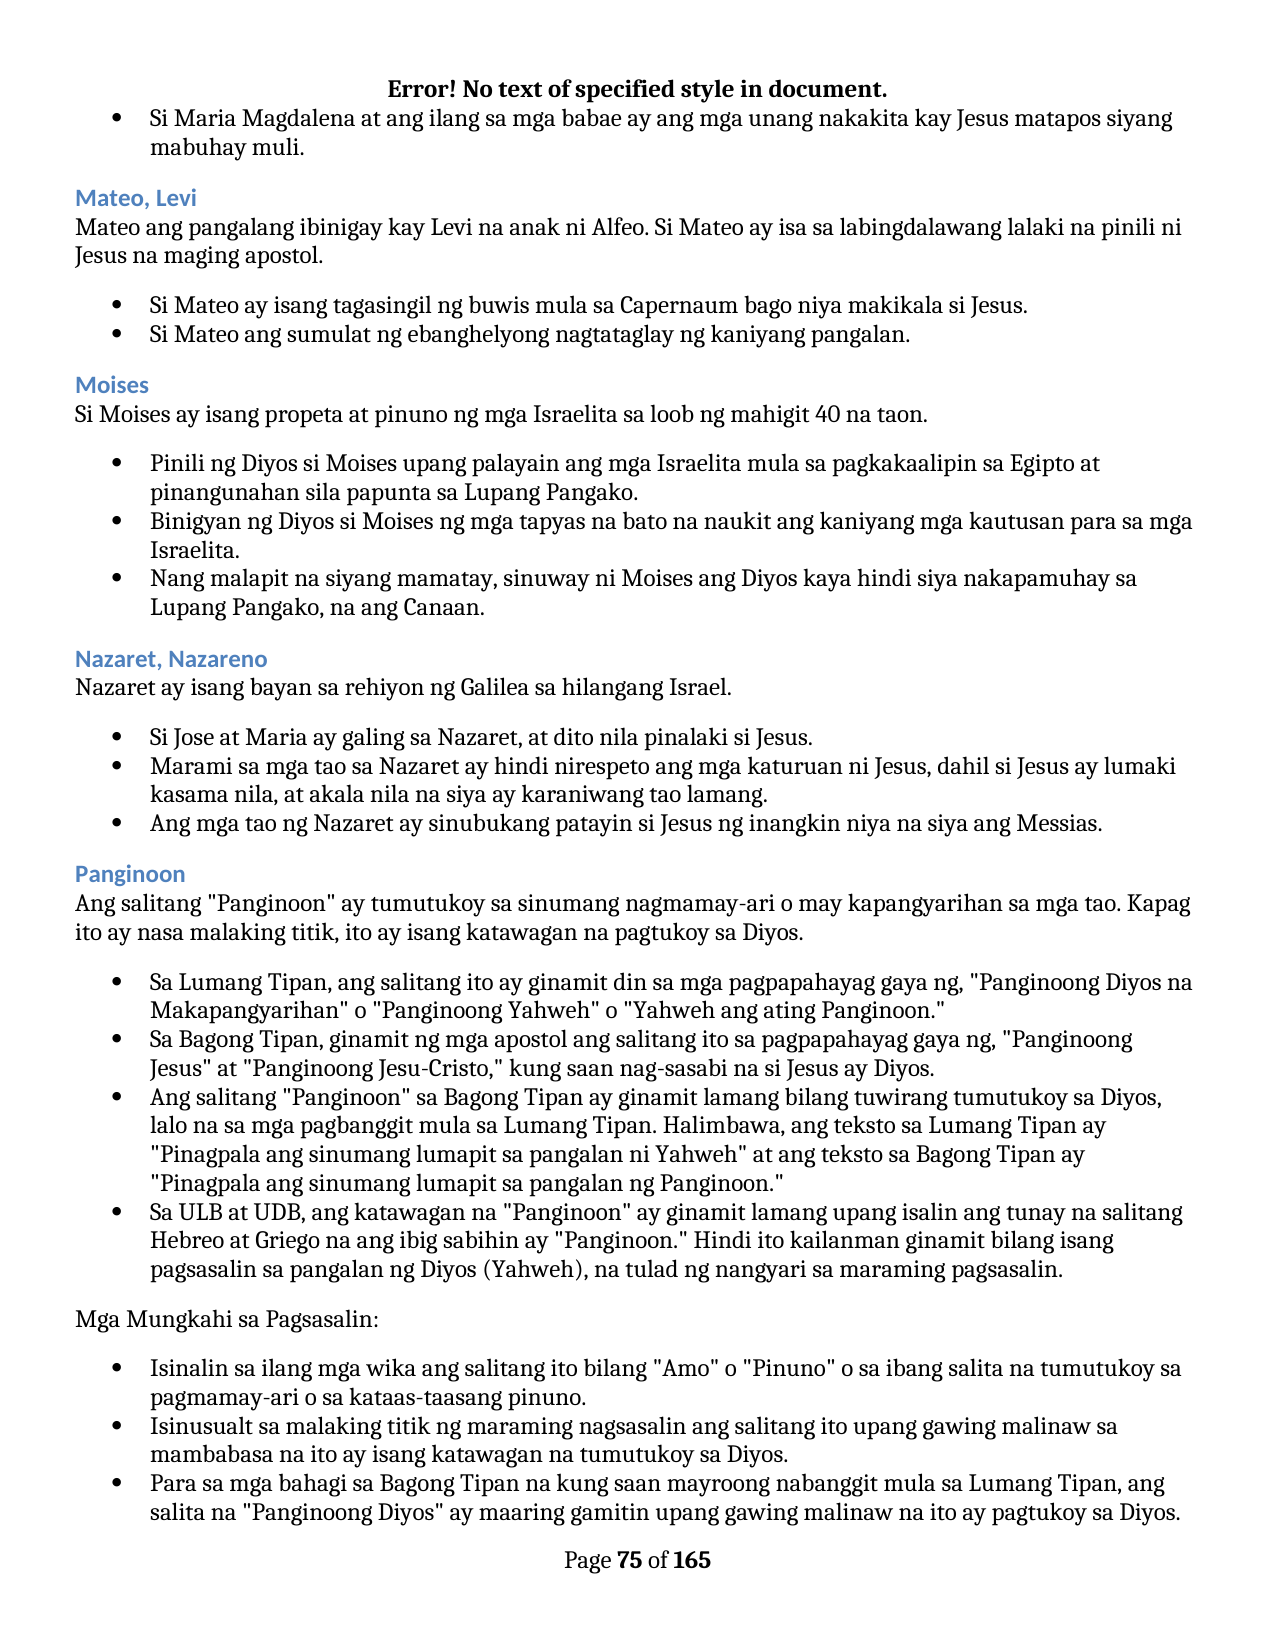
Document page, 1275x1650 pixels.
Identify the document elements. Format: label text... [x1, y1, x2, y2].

list Ang mga tao ng Nazaret ay sinubukang patayin si Jesus ng inangkin niya na siya ang Messias. [112, 809, 1200, 838]
subtitle Nazaret, Nazareno [75, 643, 1200, 673]
list Marami sa mga tao sa Nazaret ay hindi nirespeto ang mga katuruan ni Jesus, dahil si Jesus ay lumaki kasama nila, at akala nila na siya ay karaniwang tao lamang. [112, 752, 1200, 809]
text Nazaret ay isang bayan sa rehiyon ng Galilea sa hilangang Israel. [75, 673, 1200, 702]
list Para sa mga bahagi sa Bagong Tipan na kung saan mayroong nabanggit mula sa Lumang Tipan, ang salita na "Panginoong Diyos" ay maaring gamitin upang gawing malinaw na ito ay pagtukoy sa Diyos. [112, 1469, 1200, 1527]
list Si Maria Magdalena at ang ilang sa mga babae ay ang mga unang nakakita kay Jesus matapos siyang mabuhay muli. [112, 104, 1200, 161]
subtitle Moises [75, 369, 1200, 400]
subtitle Mateo, Levi [75, 182, 1200, 213]
text Ang salitang "Panginoon" ay tumutukoy sa sinumang nagmamay-ari o may kapangyarihan sa mga tao. Kapag ito ay nasa malaking titik, ito ay isang katawagan na pagtukoy sa Diyos. [75, 889, 1200, 947]
text Mga Mungkahi sa Pagsasalin: [75, 1304, 1200, 1333]
text Mateo ang pangalang ibinigay kay Levi na anak ni Alfeo. Si Mateo ay isa sa labingdalawang lalaki na pinili ni Jesus na maging apostol. [75, 213, 1200, 270]
subtitle Panginoon [75, 859, 1200, 889]
list Si Jose at Maria ay galing sa Nazaret, at dito nila pinalaki si Jesus. [112, 723, 1200, 752]
list Binigyan ng Diyos si Moises ng mga tapyas na bato na naukit ang kaniyang mga kautusan para sa mga Israelita. [112, 507, 1200, 564]
list Si Mateo ay isang tagasingil ng buwis mula sa Capernaum bago niya makikala si Jesus. [112, 291, 1200, 320]
list Isinalin sa ilang mga wika ang salitang ito bilang "Amo" o "Pinuno" o sa ibang salita na tumutukoy sa pagmamay-ari o sa kataas-taasang pinuno. [112, 1354, 1200, 1412]
list Pinili ng Diyos si Moises upang palayain ang mga Israelita mula sa pagkakaalipin sa Egipto at pinangunahan sila papunta sa Lupang Pangako. [112, 449, 1200, 507]
list Isinusualt sa malaking titik ng maraming nagsasalin ang salitang ito upang gawing malinaw sa mambabasa na ito ay isang katawagan na tumutukoy sa Diyos. [112, 1412, 1200, 1469]
list Sa Lumang Tipan, ang salitang ito ay ginamit din sa mga pagpapahayag gaya ng, "Panginoong Diyos na Makapangyarihan" o "Panginoong Yahweh" o "Yahweh ang ating Panginoon." [112, 967, 1200, 1025]
text Si Moises ay isang propeta at pinuno ng mga Israelita sa loob ng mahigit 40 na taon. [75, 400, 1200, 428]
list Sa Bagong Tipan, ginamit ng mga apostol ang salitang ito sa pagpapahayag gaya ng, "Panginoong Jesus" at "Panginoong Jesu-Cristo," kung saan nag-sasabi na si Jesus ay Diyos. [112, 1025, 1200, 1082]
list Nang malapit na siyang mamatay, sinuway ni Moises ang Diyos kaya hindi siya nakapamuhay sa Lupang Pangako, na ang Canaan. [112, 564, 1200, 622]
list Sa ULB at UDB, ang katawagan na "Panginoon" ay ginamit lamang upang isalin ang tunay na salitang Hebreo at Griego na ang ibig sabihin ay "Panginoon." Hindi ito kailanman ginamit bilang isang pagsasalin sa pangalan ng Diyos (Yahweh), na tulad ng nangyari sa maraming pagsasalin. [112, 1197, 1200, 1284]
list Si Mateo ang sumulat ng ebanghelyong nagtataglay ng kaniyang pangalan. [112, 320, 1200, 348]
list Ang salitang "Panginoon" sa Bagong Tipan ay ginamit lamang bilang tuwirang tumutukoy sa Diyos, lalo na sa mga pagbanggit mula sa Lumang Tipan. Halimbawa, ang teksto sa Lumang Tipan ay "Pinagpala ang sinumang lumapit sa pangalan ni Yahweh" at ang teksto sa Bagong Tipan ay "Pinagpala ang sinumang lumapit sa pangalan ng Panginoon." [112, 1082, 1200, 1197]
